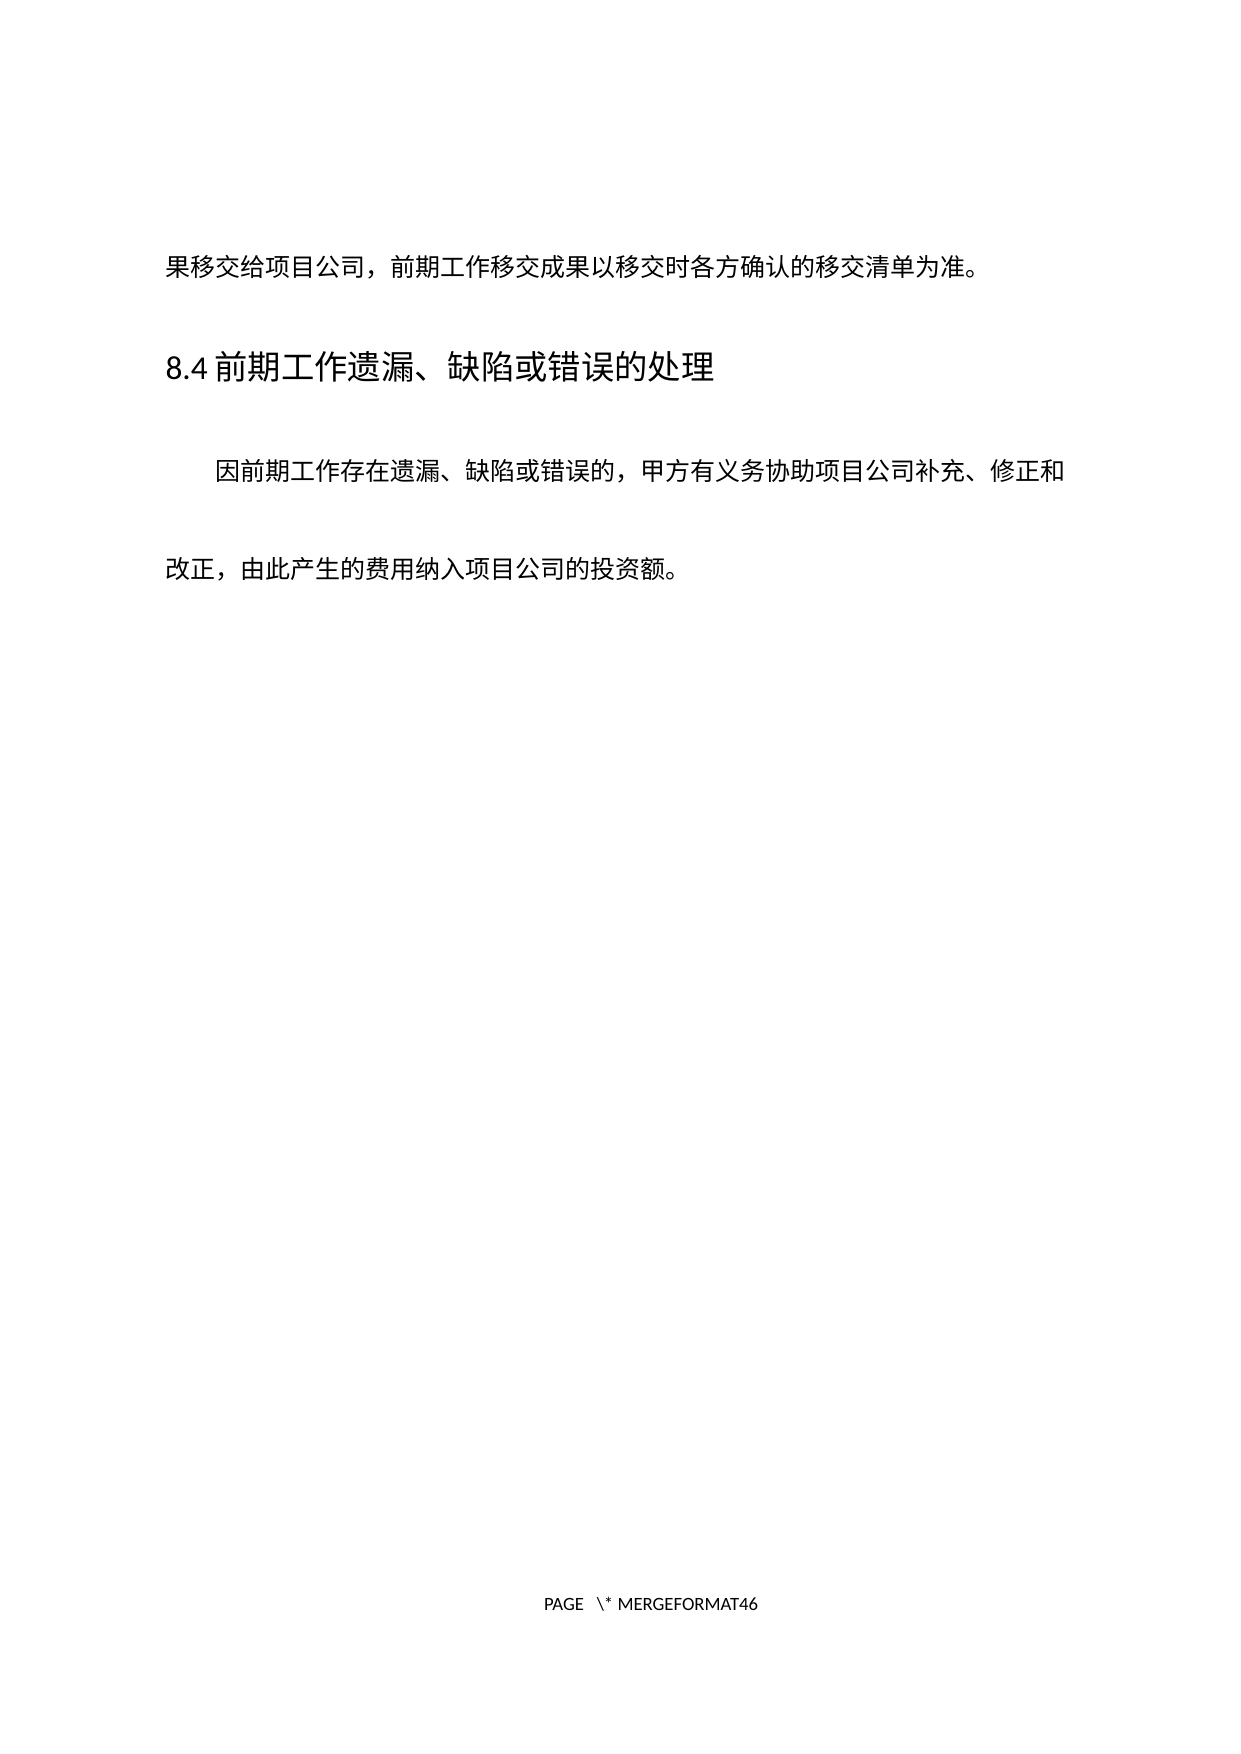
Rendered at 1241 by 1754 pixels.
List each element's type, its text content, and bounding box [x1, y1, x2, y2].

text 因前期工作存在遗漏、缺陷或错误的，甲方有义务协助项目公司补充、修正和改正，由此产生的费用纳入项目公司的投资额。 [165, 437, 1087, 600]
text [165, 233, 1087, 298]
text 8.4前期工作遗漏、缺陷或错误的处理 [165, 332, 1087, 397]
